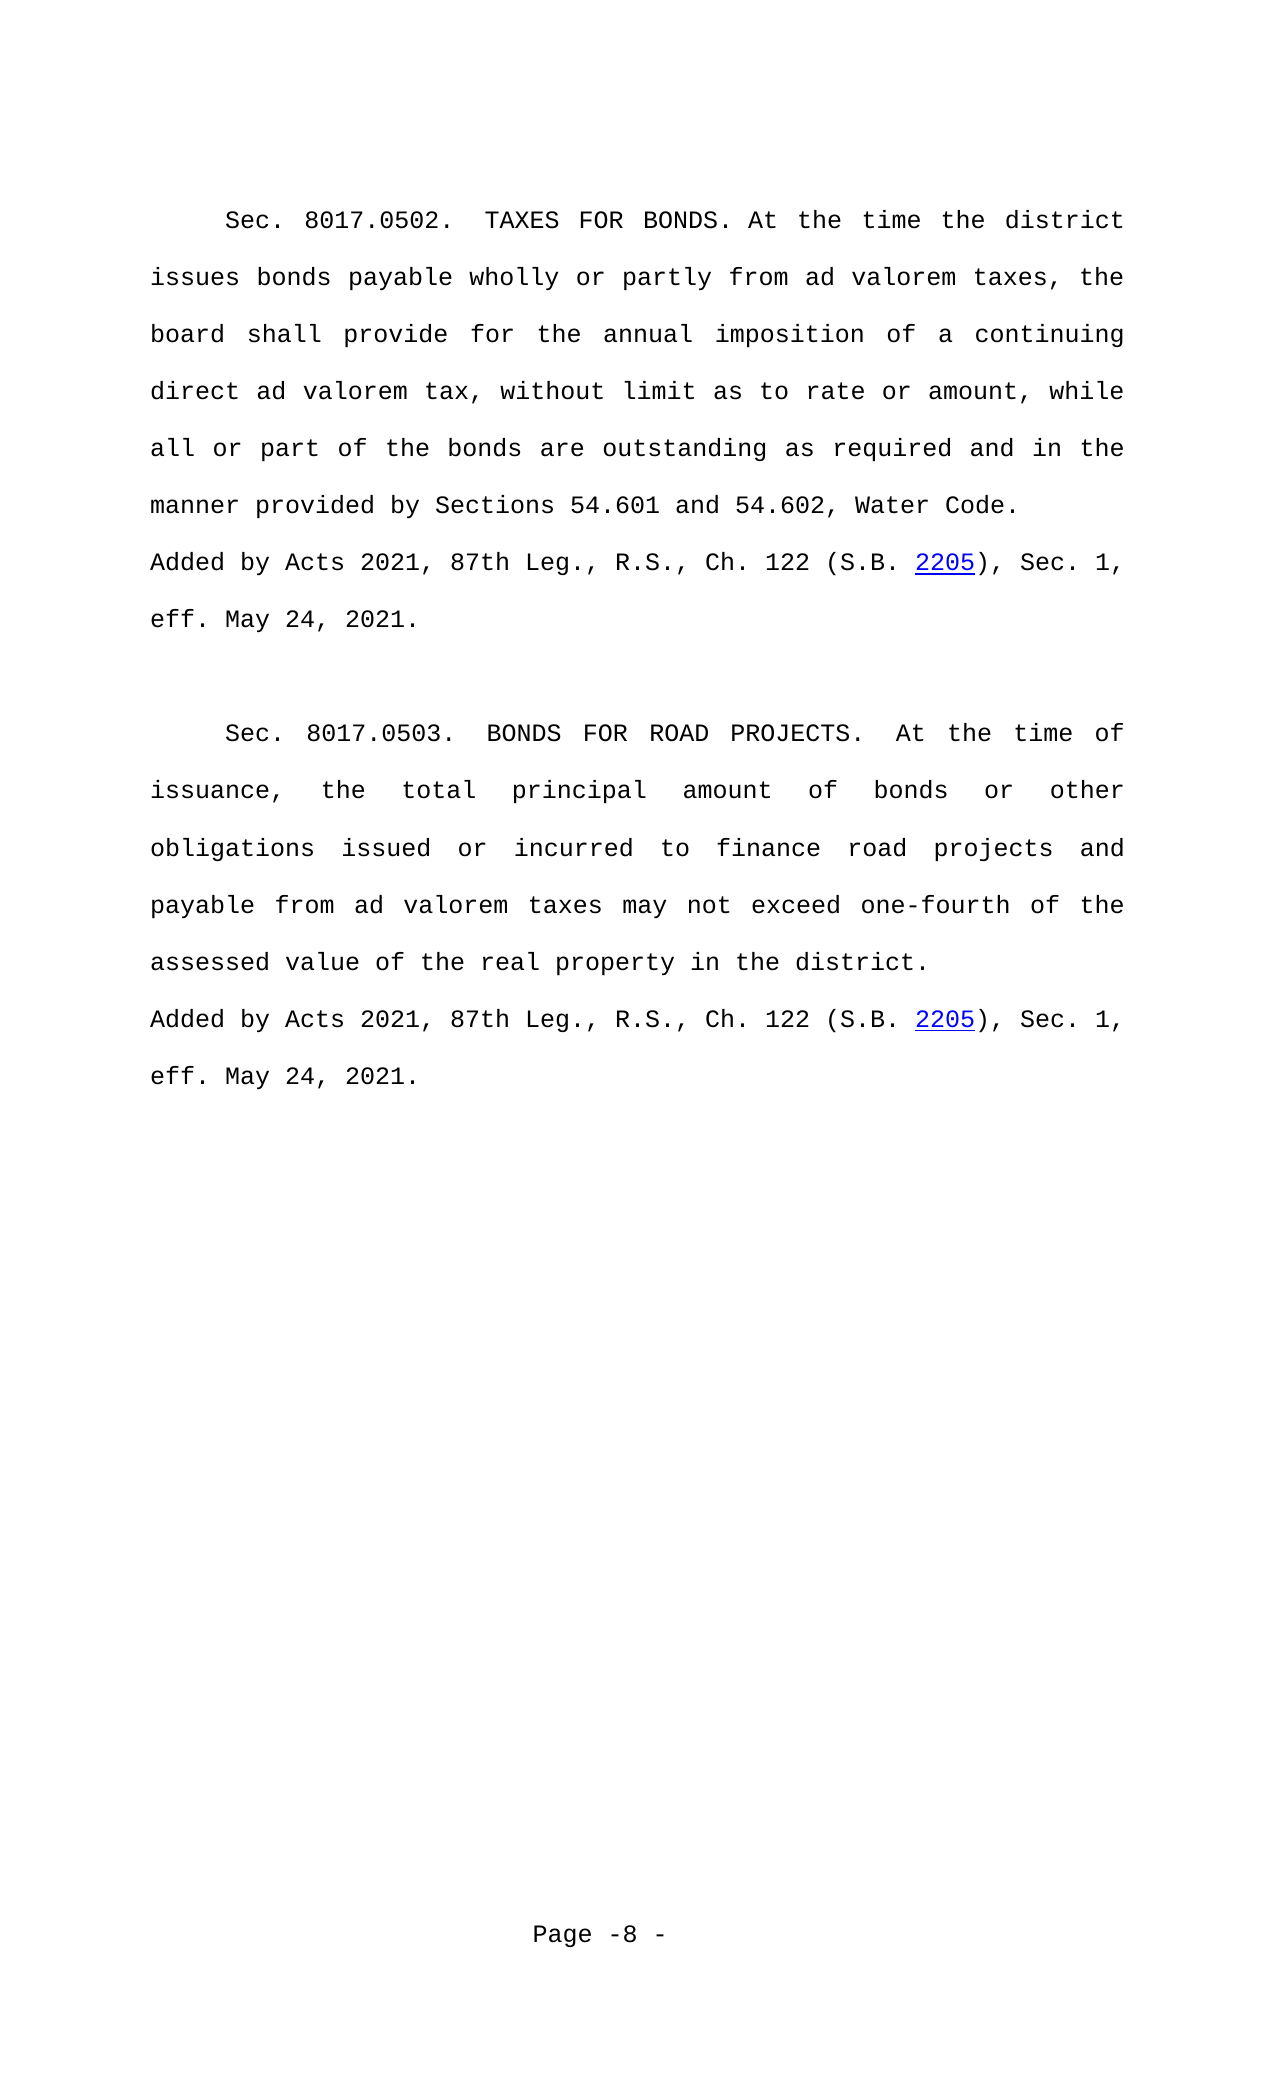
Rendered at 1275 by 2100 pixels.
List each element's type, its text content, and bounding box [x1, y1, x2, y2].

text Sec. 8017.0502. TAXES FOR BONDS. At the time the district issues bonds payable wholly or partly from ad valorem taxes, the board shall provide for the annual imposition of a continuing direct ad valorem tax, without limit as to rate or amount, while all or part of the bonds are outstanding as required and in the manner provided by Sections 54.601 and 54.602, Water Code. [150, 207, 1125, 521]
text Added by Acts 2021, 87th Leg., R.S., Ch. 122 (S.B. 2205), Sec. 1, eff. May 24, 2021. [150, 1006, 1125, 1092]
text Added by Acts 2021, 87th Leg., R.S., Ch. 122 (S.B. 2205), Sec. 1, eff. May 24, 2021. [150, 549, 1125, 635]
text Sec. 8017.0503. BONDS FOR ROAD PROJECTS. At the time of issuance, the total principal amount of bonds or other obligations issued or incurred to finance road projects and payable from ad valorem taxes may not exceed one-fourth of the assessed value of the real property in the district. [150, 721, 1125, 978]
